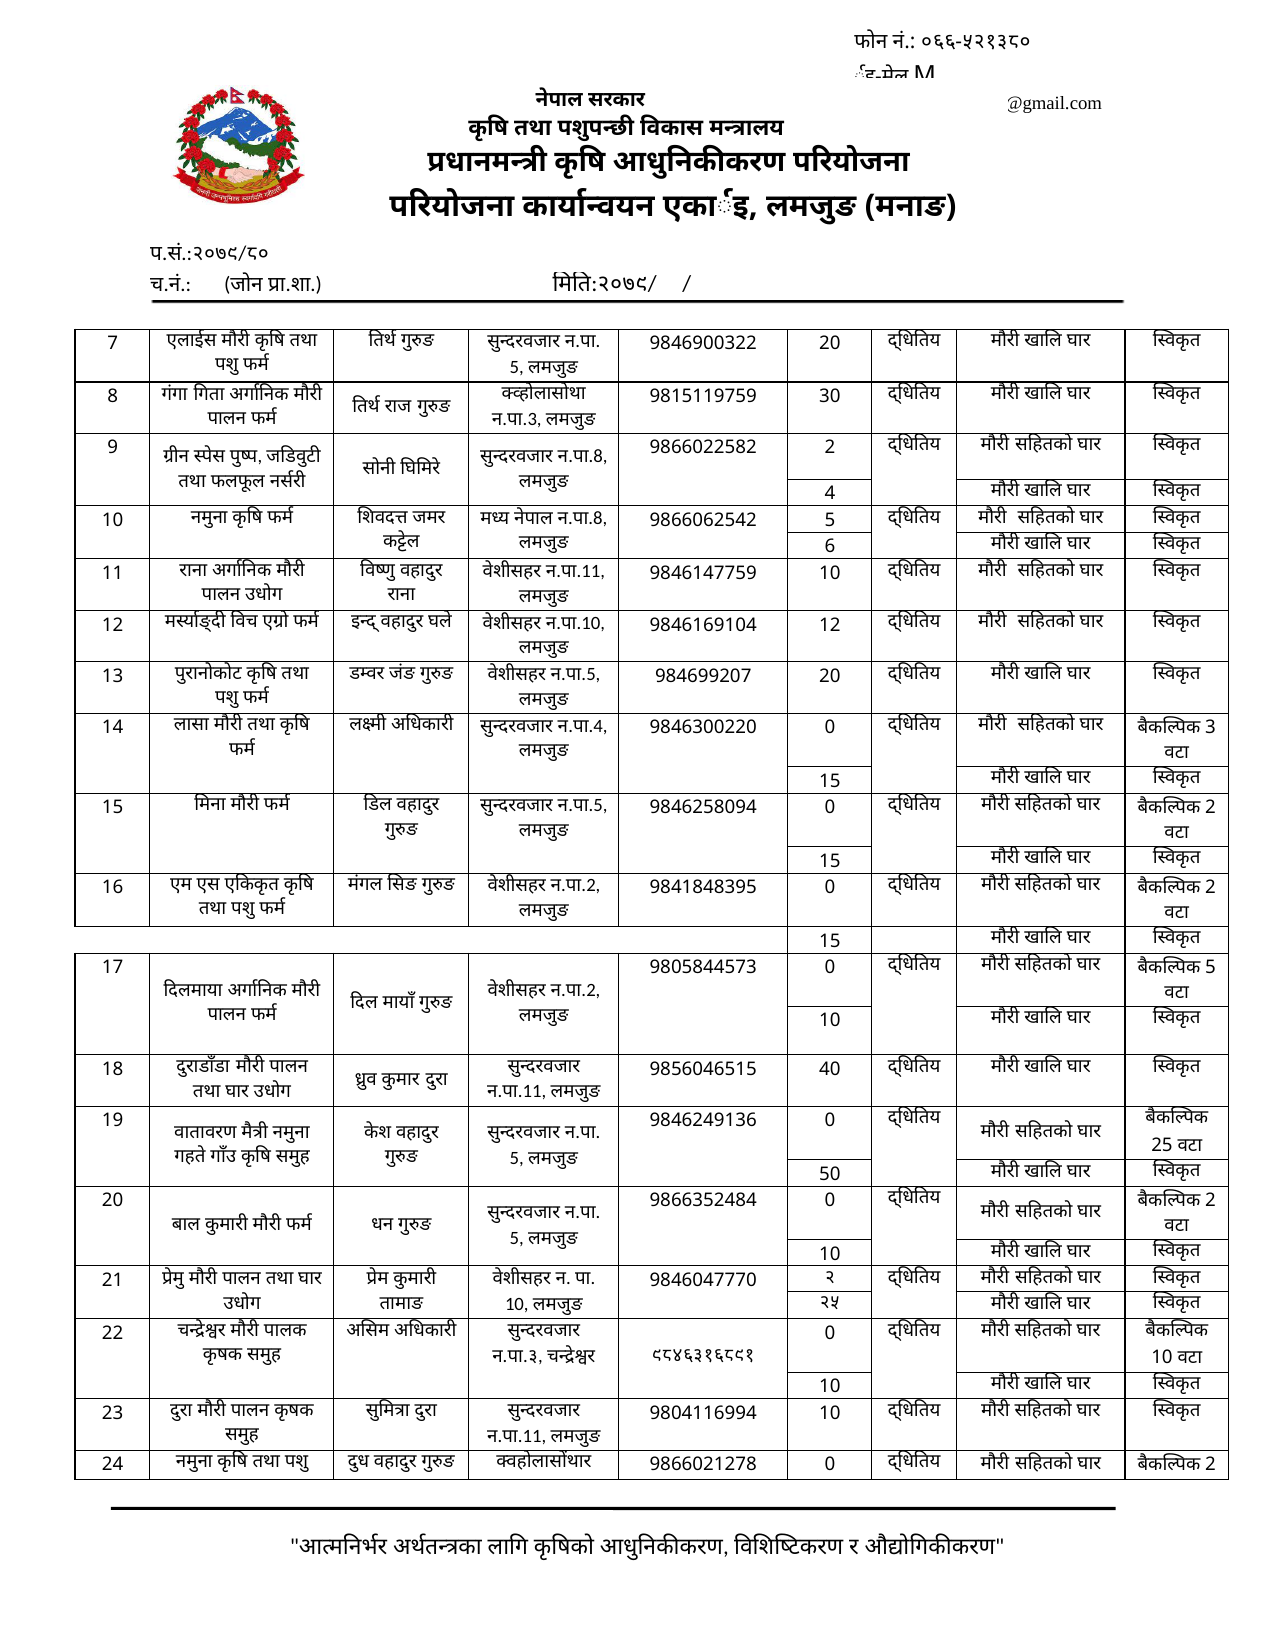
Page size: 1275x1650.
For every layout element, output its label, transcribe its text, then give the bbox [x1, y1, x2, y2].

table_cell 9841848395 [619, 874, 787, 926]
table_cell द्धितिय [872, 559, 956, 610]
table_cell 9856046515 [619, 1055, 787, 1106]
table_cell 984699207 [619, 662, 787, 713]
table_cell दुध वहादुर गुरुङ [334, 1451, 468, 1478]
table_cell वेशीसहर न.पा.2, लमजुङ [469, 874, 618, 926]
table_cell चन्द्रेश्वर मौरी पालक कृषक समुह [150, 1319, 333, 1398]
table_cell सोनी घिमिरे [334, 434, 468, 505]
table_cell प्रेमु मौरी पालन तथा घार उधोग [150, 1266, 333, 1318]
table_cell द्धितिय [872, 662, 956, 713]
table_cell बैकल्पिक 3 वटा [1126, 714, 1228, 766]
table_cell द्धितिय [872, 1399, 956, 1450]
table_cell 2 [788, 434, 871, 479]
table_cell वेशीसहर न. पा. 10, लमजुङ [469, 1266, 618, 1318]
table_cell स्विकृत [1126, 1292, 1228, 1318]
table_cell 9846900322 [619, 330, 787, 381]
table_cell मौरी खालि घार [957, 1292, 1124, 1318]
table_cell 9815119759 [619, 383, 787, 433]
table_cell 11 [76, 559, 149, 610]
table_cell सुन्दरवजार न.पा.11, लमजुङ [469, 1399, 618, 1450]
table_cell द्धितिय [872, 1107, 956, 1186]
table_cell 9866022582 [619, 434, 787, 505]
table_cell 21 [76, 1266, 149, 1318]
table_cell स्विकृत [1126, 506, 1228, 532]
table_cell २५ [788, 1292, 871, 1318]
table_cell मौरी सहितको घार [957, 1266, 1124, 1291]
table_cell वेशीसहर न.पा.5, लमजुङ [469, 662, 618, 713]
table_cell द्धितिय [872, 874, 956, 926]
table_cell द्धितिय [872, 434, 956, 505]
table_cell 14 [76, 714, 149, 793]
table_cell स्विकृत [1126, 1373, 1228, 1398]
table_cell पुरानोकोट कृषि तथा पशु फर्म [150, 662, 333, 713]
table_cell स्विकृत [1126, 1007, 1228, 1054]
table_cell स्विकृत [1126, 1160, 1228, 1186]
table_cell मौरी सहितको घार [957, 714, 1124, 766]
table_cell 16 [76, 874, 149, 926]
table_cell मौरी सहितको घार [957, 1399, 1124, 1450]
table_cell स्विकृत [1126, 533, 1228, 558]
table_cell मौरी सहितको घार [957, 954, 1124, 1006]
table_cell दिलमाया अर्गानिक मौरी पालन फर्म [150, 954, 333, 1054]
table_cell धन गुरुङ [334, 1187, 468, 1265]
table_cell 20 [76, 1187, 149, 1265]
table_cell 22 [76, 1319, 149, 1398]
table_cell मौरी खालि घार [957, 383, 1124, 433]
table_cell द्धितिय [872, 1319, 956, 1398]
table_cell तिर्थ राज गुरुङ [334, 383, 468, 433]
table_cell बैकल्पिक 10 वटा [1126, 1319, 1228, 1372]
table_cell सुन्दरवजार न.पा. 5, लमजुङ [469, 330, 618, 381]
table_cell लासा मौरी तथा कृषि फर्म [150, 714, 333, 793]
table_cell सुन्दरवजार न.पा.३, चन्द्रेश्वर [469, 1319, 618, 1398]
table_cell बैकल्पिक 2 वटा [1126, 794, 1228, 846]
table_cell 24 [76, 1451, 149, 1478]
table_cell 9866021278 [619, 1451, 787, 1478]
table_cell केश वहादुर गुरुङ [334, 1107, 468, 1186]
table_cell ९८४६३१६८९१ [619, 1319, 787, 1398]
table_cell बैकल्पिक 2 वटा [1126, 874, 1228, 926]
table_cell 0 [788, 1107, 871, 1159]
table_cell एम एस एकिकृत कृषि तथा पशु फर्म [150, 874, 333, 926]
table_cell स्विकृत [1126, 434, 1228, 479]
table_cell मौरी सहितको घार [957, 611, 1124, 661]
table_cell मौरी खालि घार [957, 330, 1124, 381]
table_cell 18 [76, 1055, 149, 1106]
table_cell मौरी खालि घार [957, 1055, 1124, 1106]
table_cell लक्ष्मी अधिकारी [334, 714, 468, 793]
table_cell द्धितिय [872, 1187, 956, 1265]
table_cell मौरी सहितको घार [957, 506, 1124, 532]
table_cell द्धितिय [872, 1451, 956, 1478]
table_cell 10 [788, 1240, 871, 1265]
table_cell 12 [76, 611, 149, 661]
table_cell 17 [76, 954, 149, 1054]
table_cell नमुना कृषि फर्म [150, 506, 333, 558]
table_cell स्विकृत [1126, 662, 1228, 713]
table_cell 9 [76, 434, 149, 505]
table_cell 23 [76, 1399, 149, 1450]
table_cell द्धितिय [872, 383, 956, 433]
table_cell मौरी सहितको घार [957, 794, 1124, 846]
table_cell 19 [76, 1107, 149, 1186]
table_cell मौरी खालि घार [957, 662, 1124, 713]
table_cell 0 [788, 714, 871, 766]
table_cell दुराडाँडा मौरी पालन तथा घार उधोग [150, 1055, 333, 1106]
table_cell 9846147759 [619, 559, 787, 610]
table_cell बैकल्पिक 2 वटा [1126, 1451, 1228, 1478]
table_cell डिल वहादुर गुरुङ [334, 794, 468, 872]
table_cell द्धितिय [872, 794, 956, 872]
table_cell वेशीसहर न.पा.11, लमजुङ [469, 559, 618, 610]
table_cell स्विकृत [1126, 330, 1228, 381]
table_cell स्विकृत [1126, 1266, 1228, 1291]
table_cell 15 [788, 767, 871, 793]
table_cell 12 [788, 611, 871, 661]
table_cell इन्द् वहादुर घले [334, 611, 468, 661]
picture [150, 300, 1125, 305]
table_cell स्विकृत [1126, 1399, 1228, 1450]
table_cell सुन्दरवजार न.पा. 5, लमजुङ [469, 1107, 618, 1186]
table_cell 10 [788, 1399, 871, 1450]
table_cell 13 [76, 662, 149, 713]
table_cell वेशीसहर न.पा.2, लमजुङ [469, 954, 618, 1054]
table_cell द्धितिय [872, 1055, 956, 1106]
table_cell २ [788, 1266, 871, 1291]
table_cell स्विकृत [1126, 1055, 1228, 1106]
table_cell बैकल्पिक 2 वटा [1126, 1187, 1228, 1239]
table_cell सुन्दरवजार न.पा.5, लमजुङ [469, 794, 618, 872]
table_cell प्रेम कुमारी तामाङ [334, 1266, 468, 1318]
table_cell मौरी खालि घार [957, 1160, 1124, 1186]
table_cell एलाईस मौरी कृषि तथा पशु फर्म [150, 330, 333, 381]
table_cell द्धितिय [872, 330, 956, 381]
table_cell 9846169104 [619, 611, 787, 661]
table_cell सुन्दरवजार न.पा.11, लमजुङ [469, 1055, 618, 1106]
table_cell शिवदत्त जमर कट्टेल [334, 506, 468, 558]
table_cell 0 [788, 794, 871, 846]
table_cell सुन्दरवजार न.पा. 5, लमजुङ [469, 1187, 618, 1265]
table_cell स्विकृत [1126, 847, 1228, 872]
table_cell दुरा मौरी पालन कृषक समुह [150, 1399, 333, 1450]
table_cell 9846249136 [619, 1107, 787, 1186]
table_cell 9846047770 [619, 1266, 787, 1318]
table_cell डम्वर जंङ गुरुङ [334, 662, 468, 713]
table_cell 9846300220 [619, 714, 787, 793]
table_cell वेशीसहर न.पा.10, लमजुङ [469, 611, 618, 661]
table_cell स्विकृत [1126, 559, 1228, 610]
table_cell राना अर्गानिक मौरी पालन उधोग [150, 559, 333, 610]
table_cell क्व्होलासोथा न.पा.3, लमजुङ [469, 383, 618, 433]
table_cell 9846258094 [619, 794, 787, 872]
table_cell 8 [76, 383, 149, 433]
table_cell 0 [788, 1187, 871, 1239]
table_cell मौरी सहितको घार [957, 1451, 1124, 1478]
table_cell बैकल्पिक 5 वटा [1126, 954, 1228, 1006]
table_cell मौरी खालि घार [957, 847, 1124, 872]
table_cell मौरी खालि घार [957, 1007, 1124, 1054]
table_cell बैकल्पिक 25 वटा [1126, 1107, 1228, 1159]
table_cell तिर्थ गुरुङ [334, 330, 468, 381]
table_cell नमुना कृषि तथा पशु फर्म [150, 1451, 333, 1478]
table_cell 15 [76, 794, 149, 872]
table_cell मौरी खालि घार [957, 767, 1124, 793]
table_cell मौरी सहितको घार [957, 1107, 1124, 1159]
table_cell 10 [76, 506, 149, 558]
table_cell 9866062542 [619, 506, 787, 558]
table_cell 50 [788, 1160, 871, 1186]
table_cell मौरी खालि घार [957, 480, 1124, 505]
table_cell स्विकृत [1126, 927, 1228, 952]
table_cell 40 [788, 1055, 871, 1106]
table_cell मौरी सहितको घार [957, 559, 1124, 610]
table_cell मंगल सिङ गुरुङ [334, 874, 468, 926]
table_cell मौरी सहितको घार [957, 434, 1124, 479]
table_cell स्विकृत [1126, 611, 1228, 661]
table_cell असिम अधिकारी [334, 1319, 468, 1398]
table_cell द्धितिय [872, 611, 956, 661]
table_cell 0 [788, 1451, 871, 1478]
table_cell ग्रीन स्पेस पुष्प, जडिवुटी तथा फलफूल नर्सरी [150, 434, 333, 505]
table_cell मौरी खालि घार [957, 927, 1124, 952]
table_cell 0 [788, 874, 871, 926]
table_cell 6 [788, 533, 871, 558]
table_cell सुन्दरवजार न.पा.4, लमजुङ [469, 714, 618, 793]
table_cell द्धितिय [872, 1266, 956, 1318]
table_cell स्विकृत [1126, 383, 1228, 433]
table_cell 10 [788, 559, 871, 610]
table_cell 7 [76, 330, 149, 381]
table_cell स्विकृत [1126, 767, 1228, 793]
table_cell क्वहोलासोंथार गा.पा.३ लमजुङ [469, 1451, 618, 1478]
table_cell दिल मायाँ गुरुङ [334, 954, 468, 1054]
table_cell मिना मौरी फर्म [150, 794, 333, 872]
table_cell द्धितिय [872, 714, 956, 793]
table_cell 10 [788, 1007, 871, 1054]
table_cell मर्स्याङ्दी विच एग्रो फर्म [150, 611, 333, 661]
table_cell 5 [788, 506, 871, 532]
table_cell द्धितिय [872, 506, 956, 558]
table_cell सुमित्रा दुरा [334, 1399, 468, 1450]
table_cell 9805844573 [619, 954, 787, 1054]
table_cell 15 [788, 927, 871, 952]
table_cell 20 [788, 662, 871, 713]
table_cell मौरी खालि घार [957, 533, 1124, 558]
table_cell 20 [788, 330, 871, 381]
table_cell मौरी खालि घार [957, 1373, 1124, 1398]
table_cell 9804116994 [619, 1399, 787, 1450]
table_cell 10 [788, 1373, 871, 1398]
table_cell 15 [788, 847, 871, 872]
table_cell मध्य नेपाल न.पा.8, लमजुङ [469, 506, 618, 558]
table_cell 4 [788, 480, 871, 505]
table_cell बाल कुमारी मौरी फर्म [150, 1187, 333, 1265]
table_cell 0 [788, 1319, 871, 1372]
table_cell स्विकृत [1126, 1240, 1228, 1265]
table_cell ध्रुव कुमार दुरा [334, 1055, 468, 1106]
table_cell गंगा गिता अर्गानिक मौरी पालन फर्म [150, 383, 333, 433]
table_cell सुन्दरवजार न.पा.8, लमजुङ [469, 434, 618, 505]
table_cell 0 [788, 954, 871, 1006]
table_cell द्धितिय [872, 954, 956, 1054]
table_cell स्विकृत [1126, 480, 1228, 505]
table_cell मौरी सहितको घार [957, 1319, 1124, 1372]
table_cell 30 [788, 383, 871, 433]
table_cell मौरी सहितको घार [957, 874, 1124, 926]
table_cell मौरी सहितको घार [957, 1187, 1124, 1239]
table_cell विष्णु वहादुर राना [334, 559, 468, 610]
table_cell 9866352484 [619, 1187, 787, 1265]
table_cell वातावरण मैत्री नमुना गहते गाँउ कृषि समुह [150, 1107, 333, 1186]
table_cell मौरी खालि घार [957, 1240, 1124, 1265]
